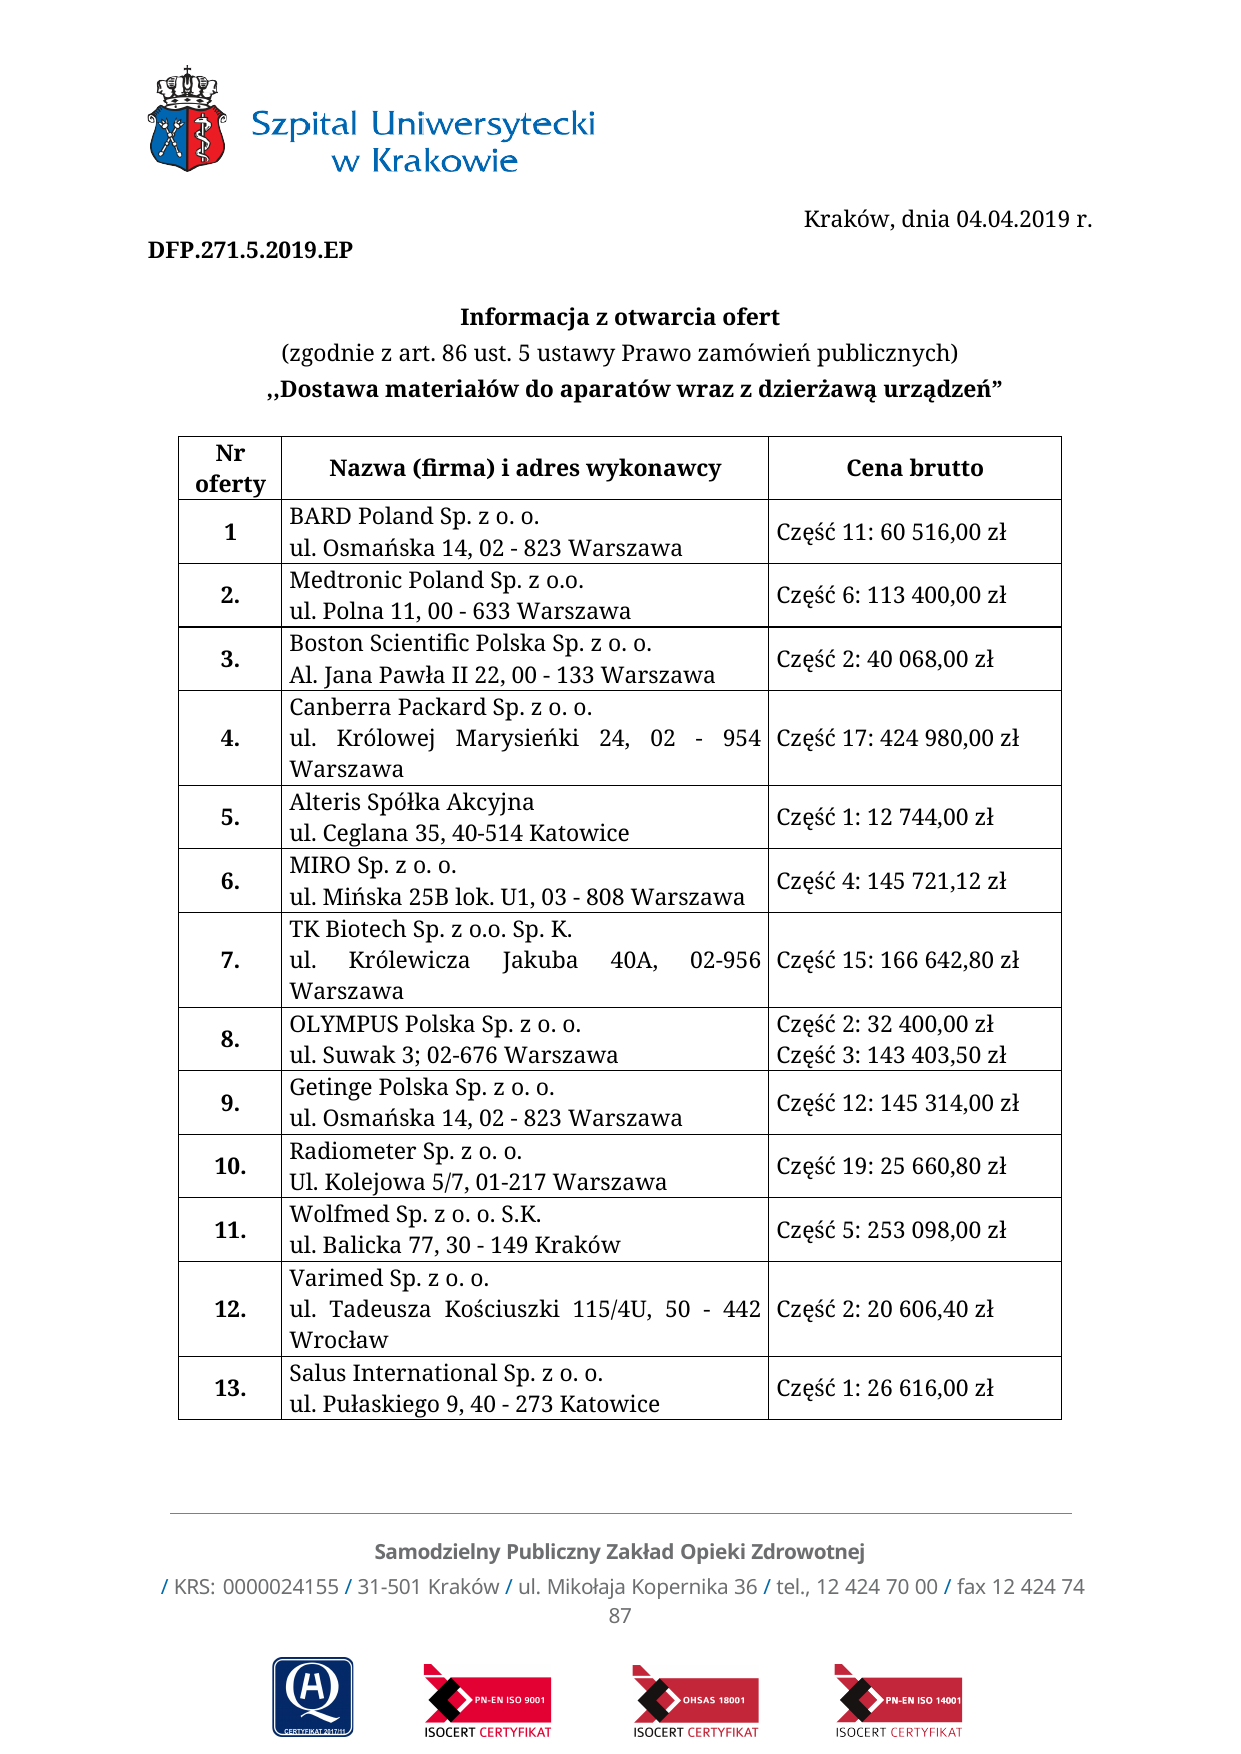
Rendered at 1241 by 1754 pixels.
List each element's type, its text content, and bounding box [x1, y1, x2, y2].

table_cell Część 1: 26 616,00 zł [769, 1357, 1061, 1419]
table_cell 6. [179, 849, 281, 912]
table_cell Część 2: 20 606,40 zł [769, 1262, 1061, 1356]
table_cell Salus International Sp. z o. o. ul. Pułaskiego 9, 40 - 273 Katowice [282, 1357, 768, 1419]
text DFP.271.5.2019.EP [148, 234, 1093, 265]
table_cell Część 15: 166 642,80 zł [769, 913, 1061, 1007]
table_header Cena brutto [769, 437, 1061, 499]
text ,,Dostawa materiałów do aparatów wraz z dzierżawą urządzeń” [177, 373, 1093, 404]
picture [252, 110, 596, 172]
table_cell 12. [179, 1262, 281, 1356]
text Informacja z otwarcia ofert [148, 301, 1093, 333]
picture [632, 1665, 759, 1737]
table_cell OLYMPUS Polska Sp. z o. o. ul. Suwak 3; 02-676 Warszawa [282, 1008, 768, 1070]
table_cell Wolfmed Sp. z o. o. S.K. ul. Balicka 77, 30 - 149 Kraków [282, 1198, 768, 1261]
table_cell Część 2: 40 068,00 zł [769, 628, 1061, 690]
picture [834, 1664, 963, 1737]
table_cell Getinge Polska Sp. z o. o. ul. Osmańska 14, 02 - 823 Warszawa [282, 1071, 768, 1134]
table_cell 3. [179, 628, 281, 690]
table_cell 4. [179, 691, 281, 785]
table_cell Część 2: 32 400,00 zł Część 3: 143 403,50 zł [769, 1008, 1061, 1070]
table_header Nazwa (firma) i adres wykonawcy [282, 437, 768, 499]
table_cell Część 19: 25 660,80 zł [769, 1135, 1061, 1197]
table_cell 5. [179, 786, 281, 848]
table_cell Część 5: 253 098,00 zł [769, 1198, 1061, 1261]
table_cell Boston Scientific Polska Sp. z o. o. Al. Jana Pawła II 22, 00 - 133 Warszawa [282, 628, 768, 690]
table_cell BARD Poland Sp. z o. o. ul. Osmańska 14, 02 - 823 Warszawa [282, 500, 768, 563]
picture [147, 65, 227, 172]
table_cell 2. [179, 564, 281, 626]
text Kraków, dnia 04.04.2019 r. [148, 203, 1093, 234]
table_cell 11. [179, 1198, 281, 1261]
table_cell Varimed Sp. z o. o. ul. Tadeusza Kościuszki 115/4U, 50 - 442 Wrocław [282, 1262, 768, 1356]
table_cell 8. [179, 1008, 281, 1070]
table_cell Część 4: 145 721,12 zł [769, 849, 1061, 912]
table_cell Część 1: 12 744,00 zł [769, 786, 1061, 848]
table_cell Medtronic Poland Sp. z o.o. ul. Polna 11, 00 - 633 Warszawa [282, 564, 768, 626]
table_cell 9. [179, 1071, 281, 1134]
table_cell Część 11: 60 516,00 zł [769, 500, 1061, 563]
table_cell Część 6: 113 400,00 zł [769, 564, 1061, 626]
picture [272, 1657, 354, 1737]
table_cell Część 12: 145 314,00 zł [769, 1071, 1061, 1134]
table_cell 7. [179, 913, 281, 1007]
table_cell 13. [179, 1357, 281, 1419]
table_cell TK Biotech Sp. z o.o. Sp. K. ul. Królewicza Jakuba 40A, 02-956 Warszawa [282, 913, 768, 1007]
table_cell MIRO Sp. z o. o. ul. Mińska 25B lok. U1, 03 - 808 Warszawa [282, 849, 768, 912]
table_cell 1 [179, 500, 281, 563]
table_cell 10. [179, 1135, 281, 1197]
text (zgodnie z art. 86 ust. 5 ustawy Prawo zamówień publicznych) [148, 337, 1093, 368]
table_cell Radiometer Sp. z o. o. Ul. Kolejowa 5/7, 01-217 Warszawa [282, 1135, 768, 1197]
table_cell Alteris Spółka Akcyjna ul. Ceglana 35, 40-514 Katowice [282, 786, 768, 848]
picture [423, 1664, 552, 1737]
table_cell Canberra Packard Sp. z o. o. ul. Królowej Marysieńki 24, 02 - 954 Warszawa [282, 691, 768, 785]
table_header Nr oferty [179, 437, 281, 499]
table_cell Część 17: 424 980,00 zł [769, 691, 1061, 785]
